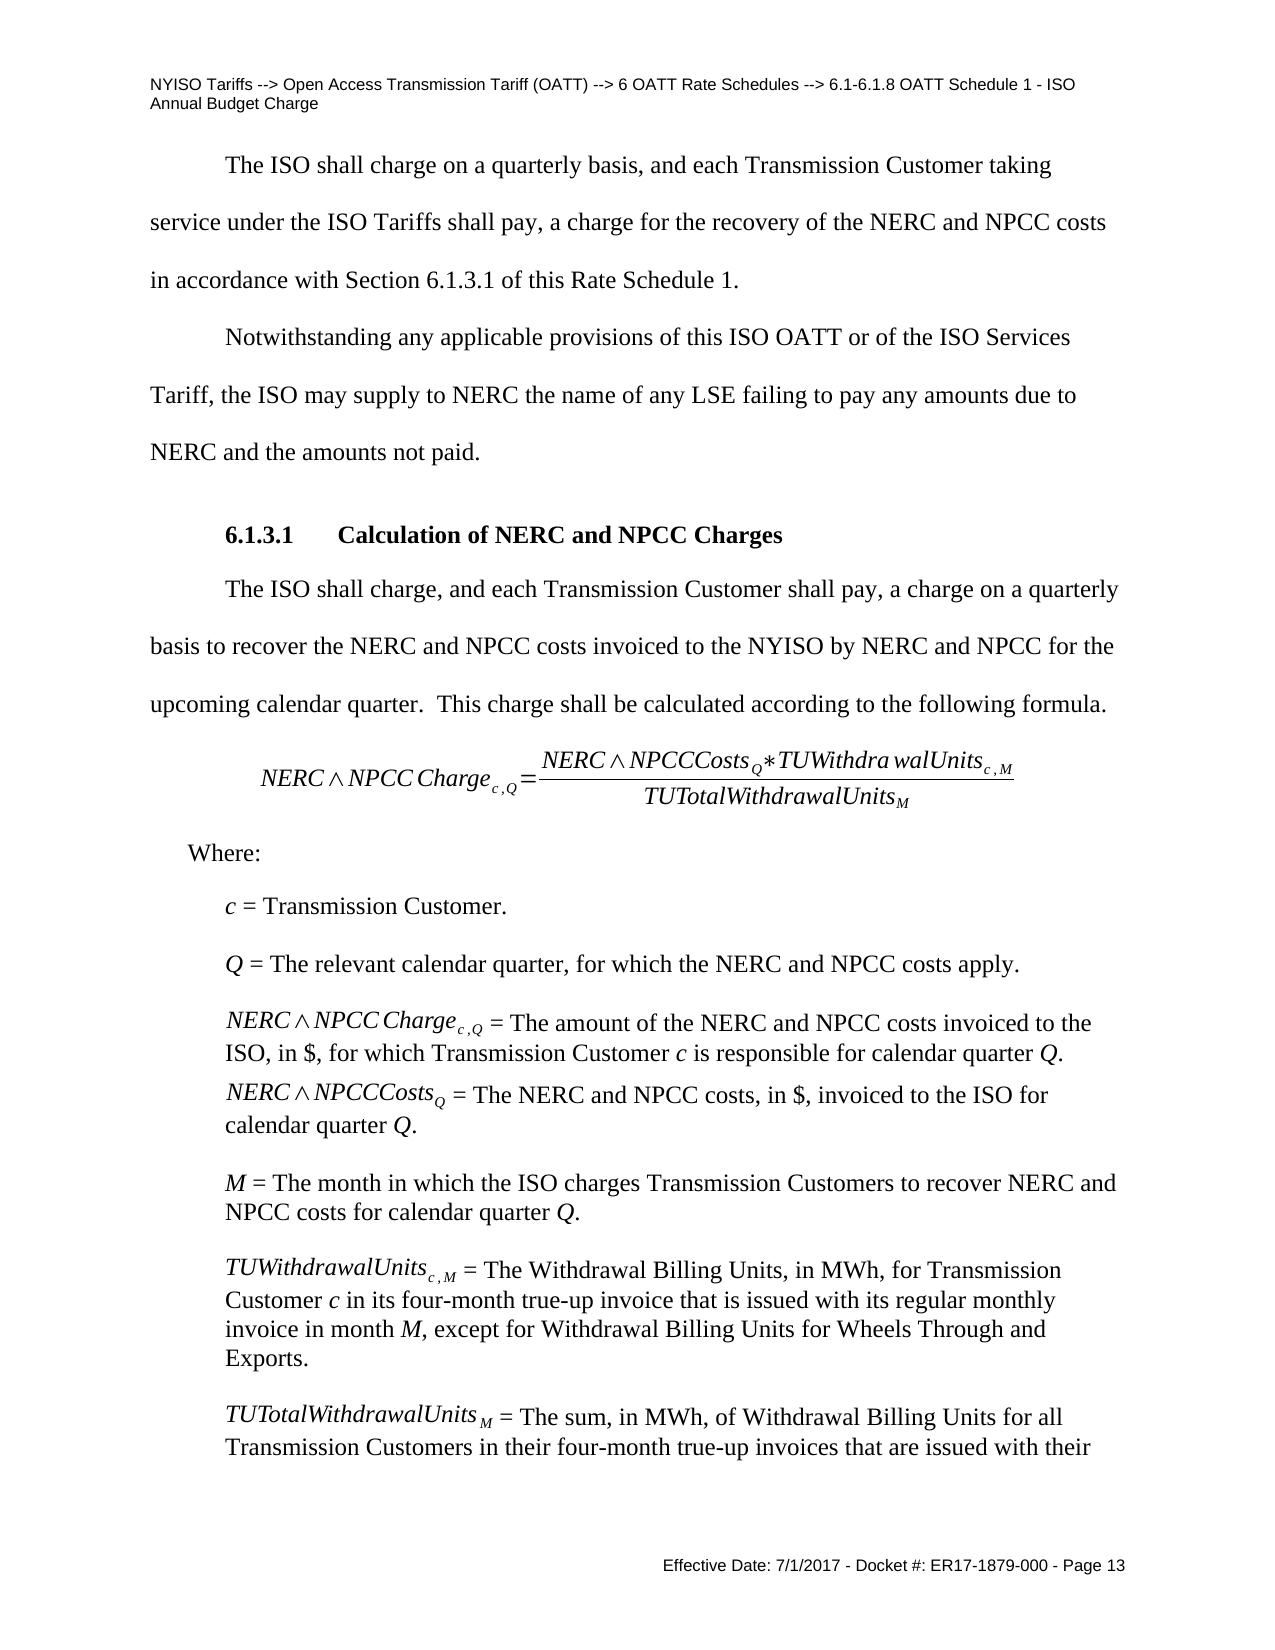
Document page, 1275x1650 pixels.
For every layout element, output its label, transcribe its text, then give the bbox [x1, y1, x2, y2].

text = The NERC and NPCC costs, in $, invoiced to the ISO for calendar quarter Q. [225, 1079, 1125, 1139]
text Q = The relevant calendar quarter, for which the NERC and NPCC costs apply. [225, 949, 1125, 978]
text = The Withdrawal Billing Units, in MWh, for Transmission Customer c in its four-month true-up invoice that is issued with its regular monthly invoice in month M, except for Withdrawal Billing Units for Wheels Through and Exports. [225, 1254, 1125, 1372]
subtitle 6.1.3.1 Calculation of NERC and NPCC Charges [225, 520, 1125, 549]
text Where: [187, 838, 1125, 866]
text The ISO shall charge on a quarterly basis, and each Transmission Customer taking service under the ISO Tariffs shall pay, a charge for the recovery of the NERC and NPCC costs in accordance with Section 6.1.3.1 of this Rate Schedule 1. [150, 150, 1125, 294]
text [225, 1400, 1125, 1461]
text Notwithstanding any applicable provisions of this ISO OATT or of the ISO Services Tariff, the ISO may supply to NERC the name of any LSE failing to pay any amounts due to NERC and the amounts not paid. [150, 322, 1125, 466]
text The ISO shall charge, and each Transmission Customer shall pay, a charge on a quarterly basis to recover the NERC and NPCC costs invoiced to the NYISO by NERC and NPCC for the upcoming calendar quarter. This charge shall be calculated according to the following formula. [150, 574, 1125, 717]
text c = Transmission Customer. [225, 891, 1125, 920]
text M = The month in which the ISO charges Transmission Customers to recover NERC and NPCC costs for calendar quarter Q. [225, 1168, 1125, 1225]
text = The amount of the NERC and NPCC costs invoiced to the ISO, in $, for which Transmission Customer c is responsible for calendar quarter Q. [225, 1006, 1125, 1066]
